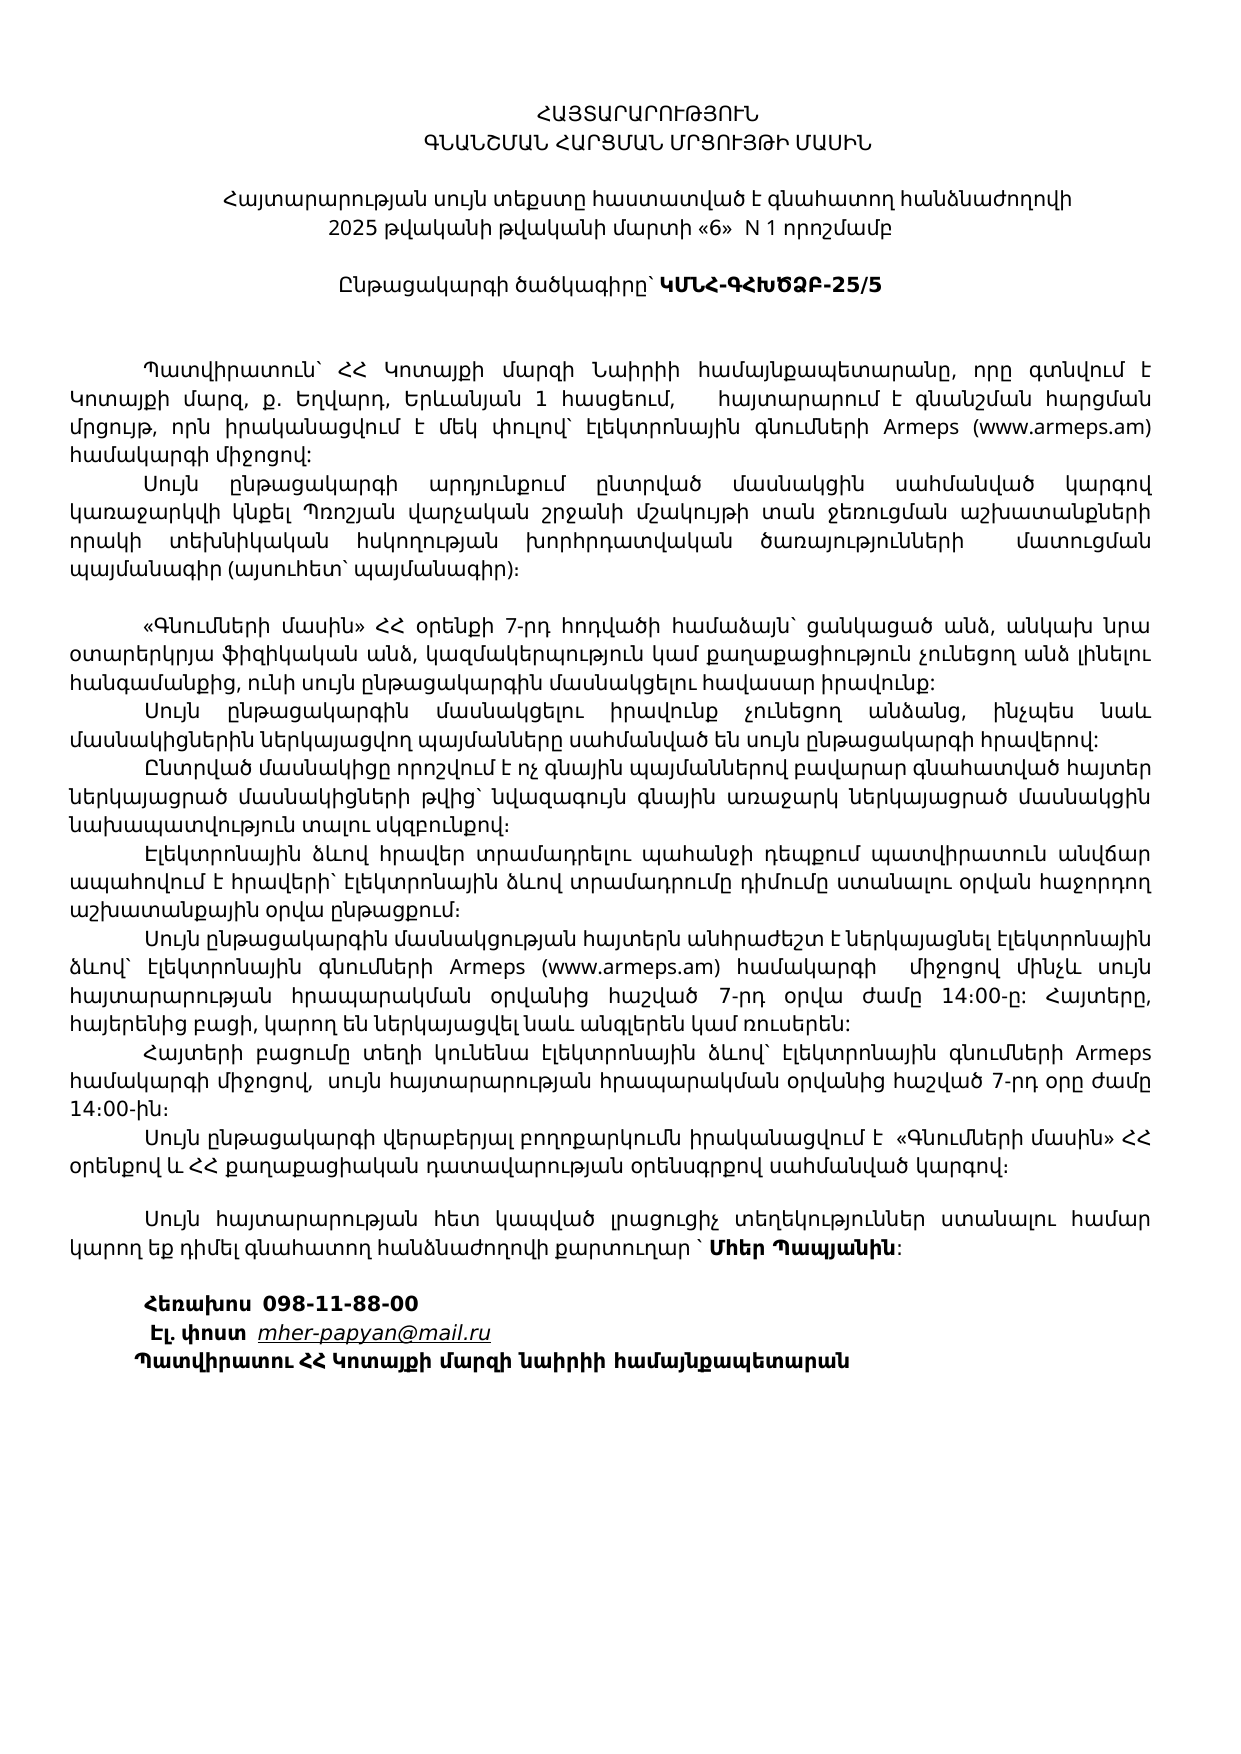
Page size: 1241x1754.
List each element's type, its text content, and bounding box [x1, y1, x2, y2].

text «Գնումների մասին» ՀՀ օրենքի 7-րդ հոդվածի համաձայն` ցանկացած անձ, անկախ նրա օտարերկրյա ֆիզիկական անձ, կազմակերպություն կամ քաղաքացիություն չունեցող անձ լինելու հանգամանքից, ունի սույն ընթացակարգին մասնակցելու հավասար իրավունք: [69, 611, 1152, 696]
text Հեռախոս 098-11-88-00 [69, 1289, 1152, 1318]
text ԳՆԱՆՇՄԱՆ ՀԱՐՑՄԱՆ ՄՐՑՈՒՅԹԻ ՄԱՍԻՆ [69, 128, 1152, 156]
text Ընտրված մասնակիցը որոշվում է ոչ գնային պայմաններով բավարար գնահատված հայտեր ներկայացրած մասնակիցների թվից` նվազագույն գնային առաջարկ ներկայացրած մասնակցին նախապատվություն տալու սկզբունքով։ [69, 753, 1152, 839]
text Սույն ընթացակարգի արդյունքում ընտրված մասնակցին սահմանված կարգով կառաջարկվի կնքել Պռոշյան վարչական շրջանի մշակույթի տան ջեռուցման աշխատանքների որակի տեխնիկական հսկողության խորհրդատվական ծառայությունների մատուցման պայմանագիր (այսուհետ` պայմանագիր)։ [69, 469, 1152, 583]
text Ընթացակարգի ծածկագիրը` ԿՄՆՀ-ԳՀԽԾՁԲ-25/5 [69, 270, 1152, 298]
text Պատվիրատու ՀՀ Կոտայքի մարզի նաիրիի համայնքապետարան [69, 1346, 1152, 1375]
text Սույն ընթացակարգին մասնակցելու իրավունք չունեցող անձանց, ինչպես նաև մասնակիցներին ներկայացվող պայմանները սահմանված են սույն ընթացակարգի հրավերով: [69, 696, 1152, 753]
text Սույն ընթացակարգին մասնակցության հայտերն անհրաժեշտ է ներկայացնել էլեկտրոնային ձևով` էլեկտրոնային գնումների Armeps (www.armeps.am) համակարգի միջոցով մինչև սույն հայտարարության հրապարակման օրվանից հաշված 7-րդ օրվա ժամը 14։00-ը: Հայտերը, հայերենից բացի, կարող են ներկայացվել նաև անգլերեն կամ ռուսերեն: [69, 924, 1152, 1038]
text Սույն հայտարարության հետ կապված լրացուցիչ տեղեկություններ ստանալու համար կարող եք դիմել գնահատող հանձնաժողովի քարտուղար ` Մհեր Պապյանին: [69, 1204, 1152, 1261]
text Հայտարարության սույն տեքստը հաստատված է գնահատող հանձնաժողովի [69, 184, 1152, 213]
text Էլեկտրոնային ձևով հրավեր տրամադրելու պահանջի դեպքում պատվիրատուն անվճար ապահովում է հրավերի` էլեկտրոնային ձևով տրամադրումը դիմումը ստանալու օրվան հաջորդող աշխատանքային օրվա ընթացքում։ [69, 839, 1152, 924]
text Պատվիրատուն` ՀՀ Կոտայքի մարզի Նաիրիի համայնքապետարանը, որը գտնվում է Կոտայքի մարզ, ք․ Եղվարդ, Երևանյան 1 հասցեում, հայտարարում է գնանշման հարցման մրցույթ, որն իրականացվում է մեկ փուլով` էլեկտրոնային գնումների Armeps (www.armeps.am) համակարգի միջոցով: [69, 355, 1152, 469]
text Սույն ընթացակարգի վերաբերյալ բողոքարկումն իրականացվում է «Գնումների մասին» ՀՀ օրենքով և ՀՀ քաղաքացիական դատավարության օրենսգրքով սահմանված կարգով։ [69, 1123, 1152, 1180]
text ՀԱՅՏԱՐԱՐՈՒԹՅՈՒՆ [69, 99, 1152, 128]
text Էլ. փոստ mher-papyan@mail.ru [69, 1318, 1152, 1346]
text Հայտերի բացումը տեղի կունենա էլեկտրոնային ձևով` էլեկտրոնային գնումների Armeps համակարգի միջոցով, սույն հայտարարության հրապարակման օրվանից հաշված 7-րդ օրը ժամը 14։00-ին։ [69, 1038, 1152, 1123]
text 2025 թվականի թվականի մարտի «6» N 1 որոշմամբ [69, 213, 1152, 241]
